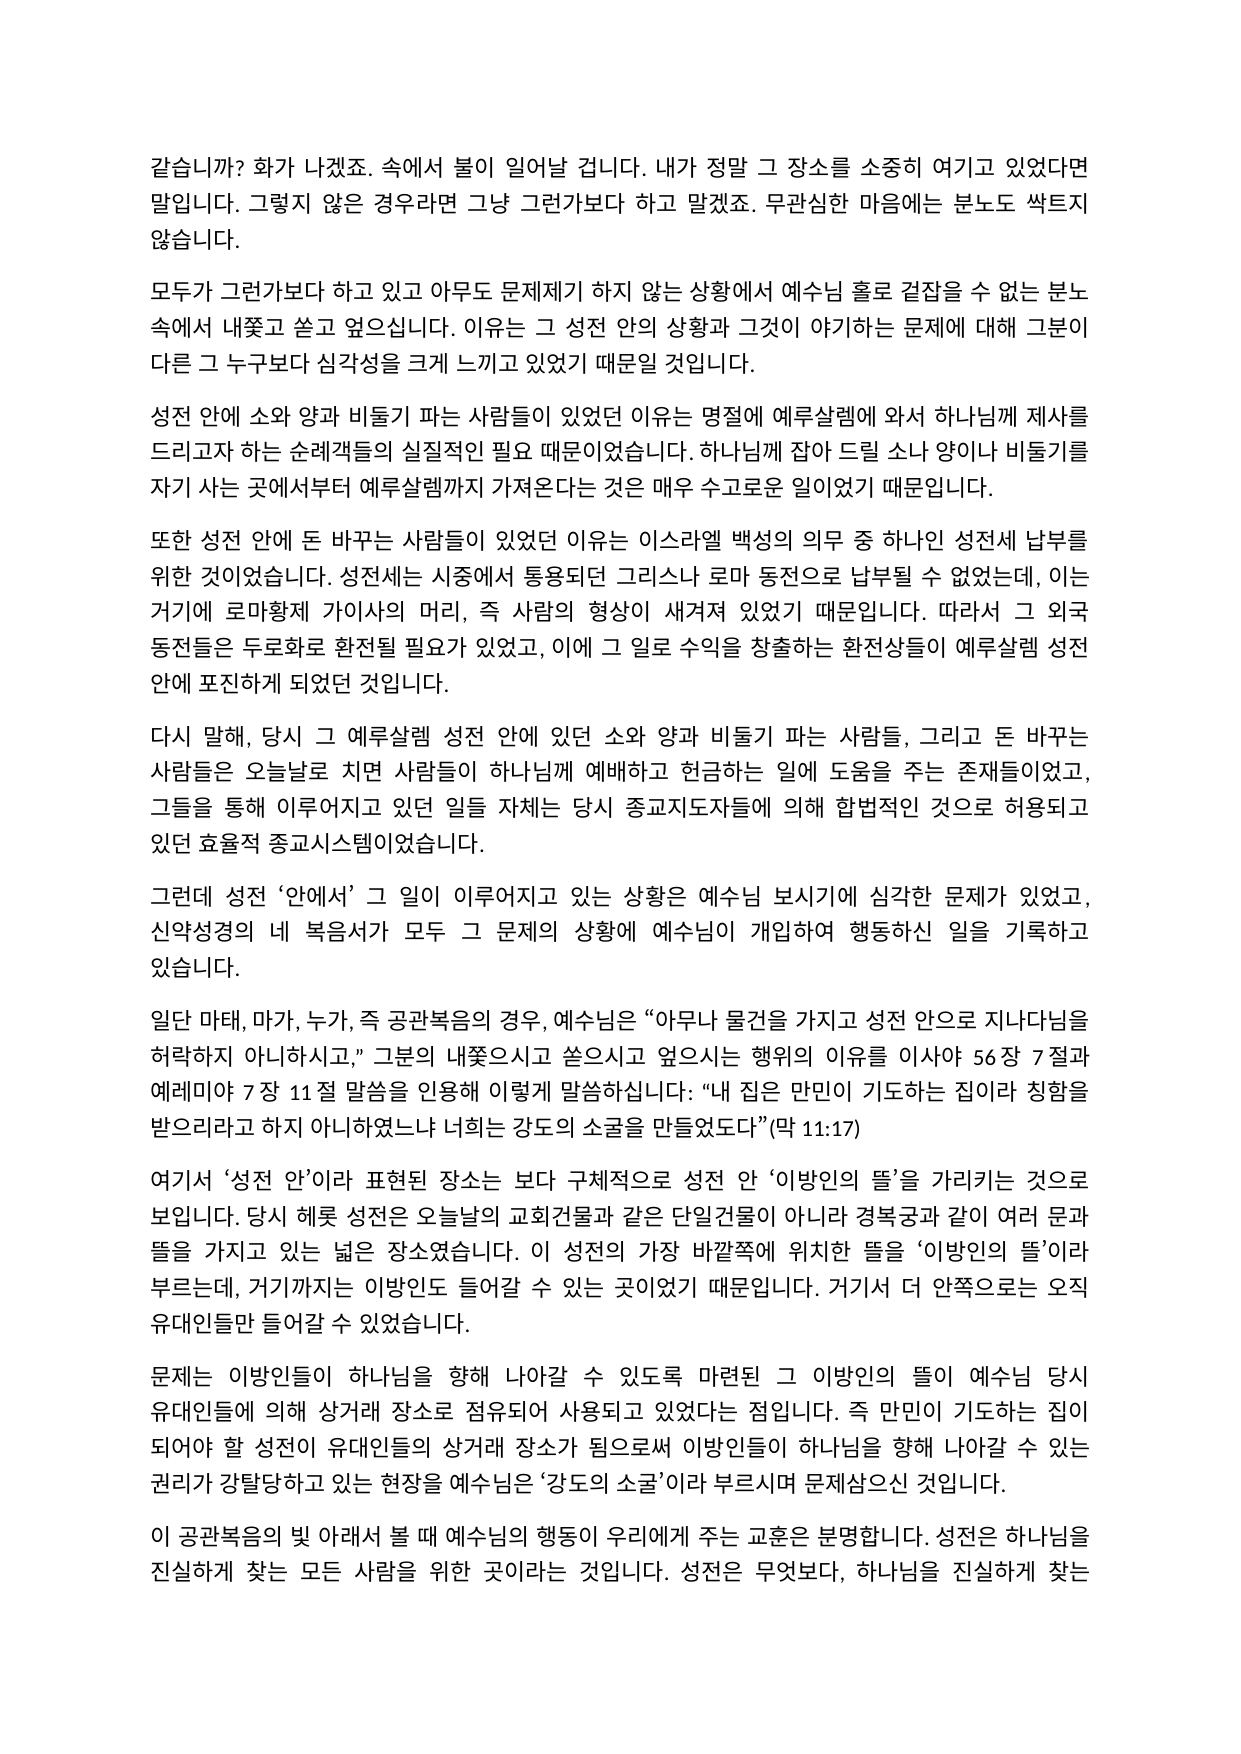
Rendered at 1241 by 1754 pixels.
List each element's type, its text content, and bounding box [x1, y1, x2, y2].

text 성전 안에 소와 양과 비둘기 파는 사람들이 있었던 이유는 명절에 예루살렘에 와서 하나님께 제사를 드리고자 하는 순례객들의 실질적인 필요 때문이었습니다. 하나님께 잡아 드릴 소나 양이나 비둘기를 자기 사는 곳에서부터 예루살렘까지 가져온다는 것은 매우 수고로운 일이었기 때문입니다. [150, 398, 1090, 503]
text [150, 150, 1090, 255]
text 그런데 성전 ‘안에서’ 그 일이 이루어지고 있는 상황은 예수님 보시기에 심각한 문제가 있었고, 신약성경의 네 복음서가 모두 그 문제의 상황에 예수님이 개입하여 행동하신 일을 기록하고 있습니다. [150, 878, 1090, 983]
text 또한 성전 안에 돈 바꾸는 사람들이 있었던 이유는 이스라엘 백성의 의무 중 하나인 성전세 납부를 위한 것이었습니다. 성전세는 시중에서 통용되던 그리스나 로마 동전으로 납부될 수 없었는데, 이는 거기에 로마황제 가이사의 머리, 즉 사람의 형상이 새겨져 있었기 때문입니다. 따라서 그 외국 동전들은 두로화로 환전될 필요가 있었고, 이에 그 일로 수익을 창출하는 환전상들이 예루살렘 성전 안에 포진하게 되었던 것입니다. [150, 522, 1090, 699]
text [150, 1518, 1090, 1587]
text 모두가 그런가보다 하고 있고 아무도 문제제기 하지 않는 상황에서 예수님 홀로 겉잡을 수 없는 분노 속에서 내쫓고 쏟고 엎으십니다. 이유는 그 성전 안의 상황과 그것이 야기하는 문제에 대해 그분이 다른 그 누구보다 심각성을 크게 느끼고 있었기 때문일 것입니다. [150, 274, 1090, 379]
text 문제는 이방인들이 하나님을 향해 나아갈 수 있도록 마련된 그 이방인의 뜰이 예수님 당시 유대인들에 의해 상거래 장소로 점유되어 사용되고 있었다는 점입니다. 즉 만민이 기도하는 집이 되어야 할 성전이 유대인들의 상거래 장소가 됨으로써 이방인들이 하나님을 향해 나아갈 수 있는 권리가 강탈당하고 있는 현장을 예수님은 ‘강도의 소굴’이라 부르시며 문제삼으신 것입니다. [150, 1358, 1090, 1499]
text 다시 말해, 당시 그 예루살렘 성전 안에 있던 소와 양과 비둘기 파는 사람들, 그리고 돈 바꾸는 사람들은 오늘날로 치면 사람들이 하나님께 예배하고 헌금하는 일에 도움을 주는 존재들이었고, 그들을 통해 이루어지고 있던 일들 자체는 당시 종교지도자들에 의해 합법적인 것으로 허용되고 있던 효율적 종교시스템이었습니다. [150, 718, 1090, 859]
text 여기서 ‘성전 안’이라 표현된 장소는 보다 구체적으로 성전 안 ‘이방인의 뜰’을 가리키는 것으로 보입니다. 당시 헤롯 성전은 오늘날의 교회건물과 같은 단일건물이 아니라 경복궁과 같이 여러 문과 뜰을 가지고 있는 넓은 장소였습니다. 이 성전의 가장 바깥쪽에 위치한 뜰을 ‘이방인의 뜰’이라 부르는데, 거기까지는 이방인도 들어갈 수 있는 곳이었기 때문입니다. 거기서 더 안쪽으로는 오직 유대인들만 들어갈 수 있었습니다. [150, 1162, 1090, 1339]
text 일단 마태, 마가, 누가, 즉 공관복음의 경우, 예수님은 “아무나 물건을 가지고 성전 안으로 지나다님을 허락하지 아니하시고,” 그분의 내쫓으시고 쏟으시고 엎으시는 행위의 이유를 이사야 56장 7절과 예레미야 7장 11절 말씀을 인용해 이렇게 말씀하십니다: “내 집은 만민이 기도하는 집이라 칭함을 받으리라고 하지 아니하였느냐 너희는 강도의 소굴을 만들었도다”(막11:17) [150, 1002, 1090, 1143]
